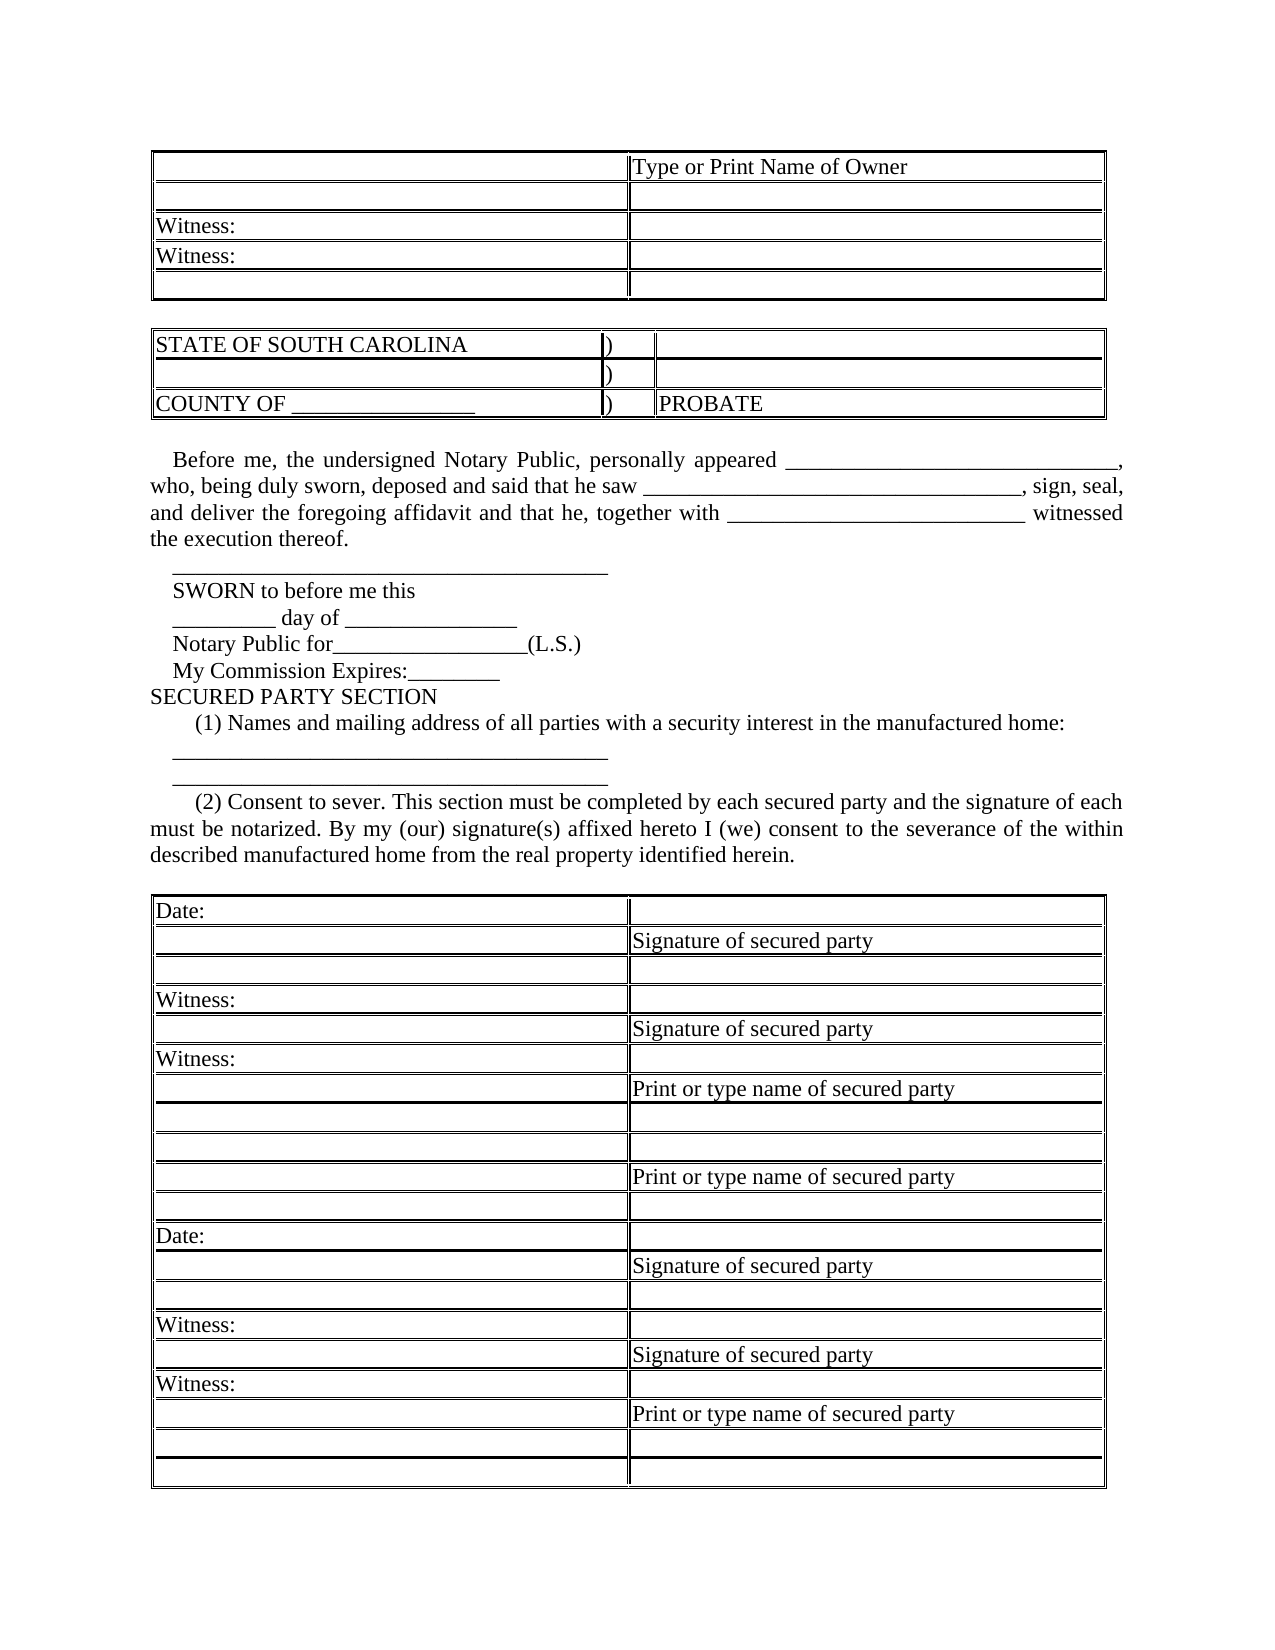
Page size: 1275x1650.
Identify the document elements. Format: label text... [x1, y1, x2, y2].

table_cell STATE OF SOUTH CAROLINA [154, 329, 602, 357]
table_cell [629, 1042, 1105, 1071]
table_cell Date: [154, 1219, 627, 1249]
text ______________________________________ [150, 762, 1125, 788]
table_cell [629, 983, 1105, 1012]
table_cell ) [604, 360, 654, 387]
table_cell Type or Print Name of Owner [629, 153, 1104, 179]
table_cell [154, 1279, 627, 1308]
text _________ day of _______________ [150, 604, 1125, 630]
text SWORN to before me this [150, 578, 1125, 604]
table_cell [152, 1338, 629, 1367]
table_cell [154, 268, 629, 298]
table_cell [629, 268, 1104, 298]
table_cell [631, 1279, 1104, 1308]
table_cell Signature of secured party [631, 1249, 1104, 1278]
table_cell [152, 1397, 629, 1426]
table_cell Witness: [152, 1042, 629, 1071]
table_cell [631, 1219, 1104, 1249]
table_cell ) [602, 390, 656, 416]
table_cell Signature of secured party [631, 1012, 1104, 1042]
table_cell [629, 1190, 1105, 1219]
text Notary Public for_________________(L.S.) [150, 630, 1125, 657]
table_cell Witness: [154, 1308, 627, 1338]
table_cell [631, 1101, 1104, 1131]
table_cell Witness: [152, 983, 629, 1012]
text (1) Names and mailing address of all parties with a security interest in the manufactured home: [150, 709, 1125, 736]
table_cell [154, 1101, 627, 1131]
text Before me, the undersigned Notary Public, personally appeared _____________________________, who, being duly sworn, deposed and said that he saw _________________________________, sign, seal, and deliver the foregoing affidavit and that he, together with __________________________ witnessed the execution thereof. [150, 446, 1125, 551]
table_cell [152, 1190, 629, 1219]
table_cell [631, 953, 1104, 983]
table_cell COUNTY OF ________________ [152, 387, 602, 416]
table_cell [154, 357, 601, 387]
table_cell Signature of secured party [629, 1338, 1105, 1367]
table_cell [657, 357, 1104, 387]
text ______________________________________ [150, 736, 1125, 762]
table_cell [152, 1131, 629, 1160]
table_cell [154, 953, 627, 983]
table_cell [154, 180, 627, 209]
table_cell Date: [154, 896, 629, 923]
table_cell [154, 1160, 627, 1190]
table_cell Witness: [154, 209, 627, 239]
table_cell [629, 1397, 1105, 1426]
table_cell ) [602, 331, 656, 357]
table_cell Witness: [154, 1367, 627, 1397]
table_cell Signature of secured party [631, 924, 1104, 953]
table_cell [631, 1426, 1104, 1456]
table_cell [154, 152, 629, 179]
table_cell [629, 239, 1105, 268]
table_cell [631, 180, 1104, 209]
table_cell [154, 1249, 627, 1278]
table_cell [154, 924, 627, 953]
table_cell [154, 1426, 627, 1456]
text (2) Consent to sever. This section must be completed by each secured party and the signature of each must be notarized. By my (our) signature(s) affixed hereto I (we) consent to the severance of the within described manufactured home from the real property identified herein. [150, 788, 1125, 867]
table_cell [631, 209, 1104, 239]
table_cell Print or type name of secured party [631, 1071, 1104, 1101]
table_cell [154, 1071, 627, 1101]
table_cell PROBATE [656, 387, 1105, 416]
table_cell [154, 1012, 627, 1042]
table_cell [631, 1308, 1104, 1338]
text SECURED PARTY SECTION [150, 683, 1125, 709]
table_cell [631, 1367, 1104, 1397]
text My Commission Expires:________ [150, 657, 1125, 683]
table_cell [629, 897, 1104, 923]
table_cell [154, 1456, 629, 1486]
table_cell [629, 1131, 1105, 1160]
text ______________________________________ [150, 551, 1125, 578]
table_cell [629, 1456, 1104, 1486]
table_cell Witness: [152, 239, 629, 268]
table_cell [656, 331, 1104, 357]
table_cell Print or type name of secured party [631, 1160, 1104, 1190]
